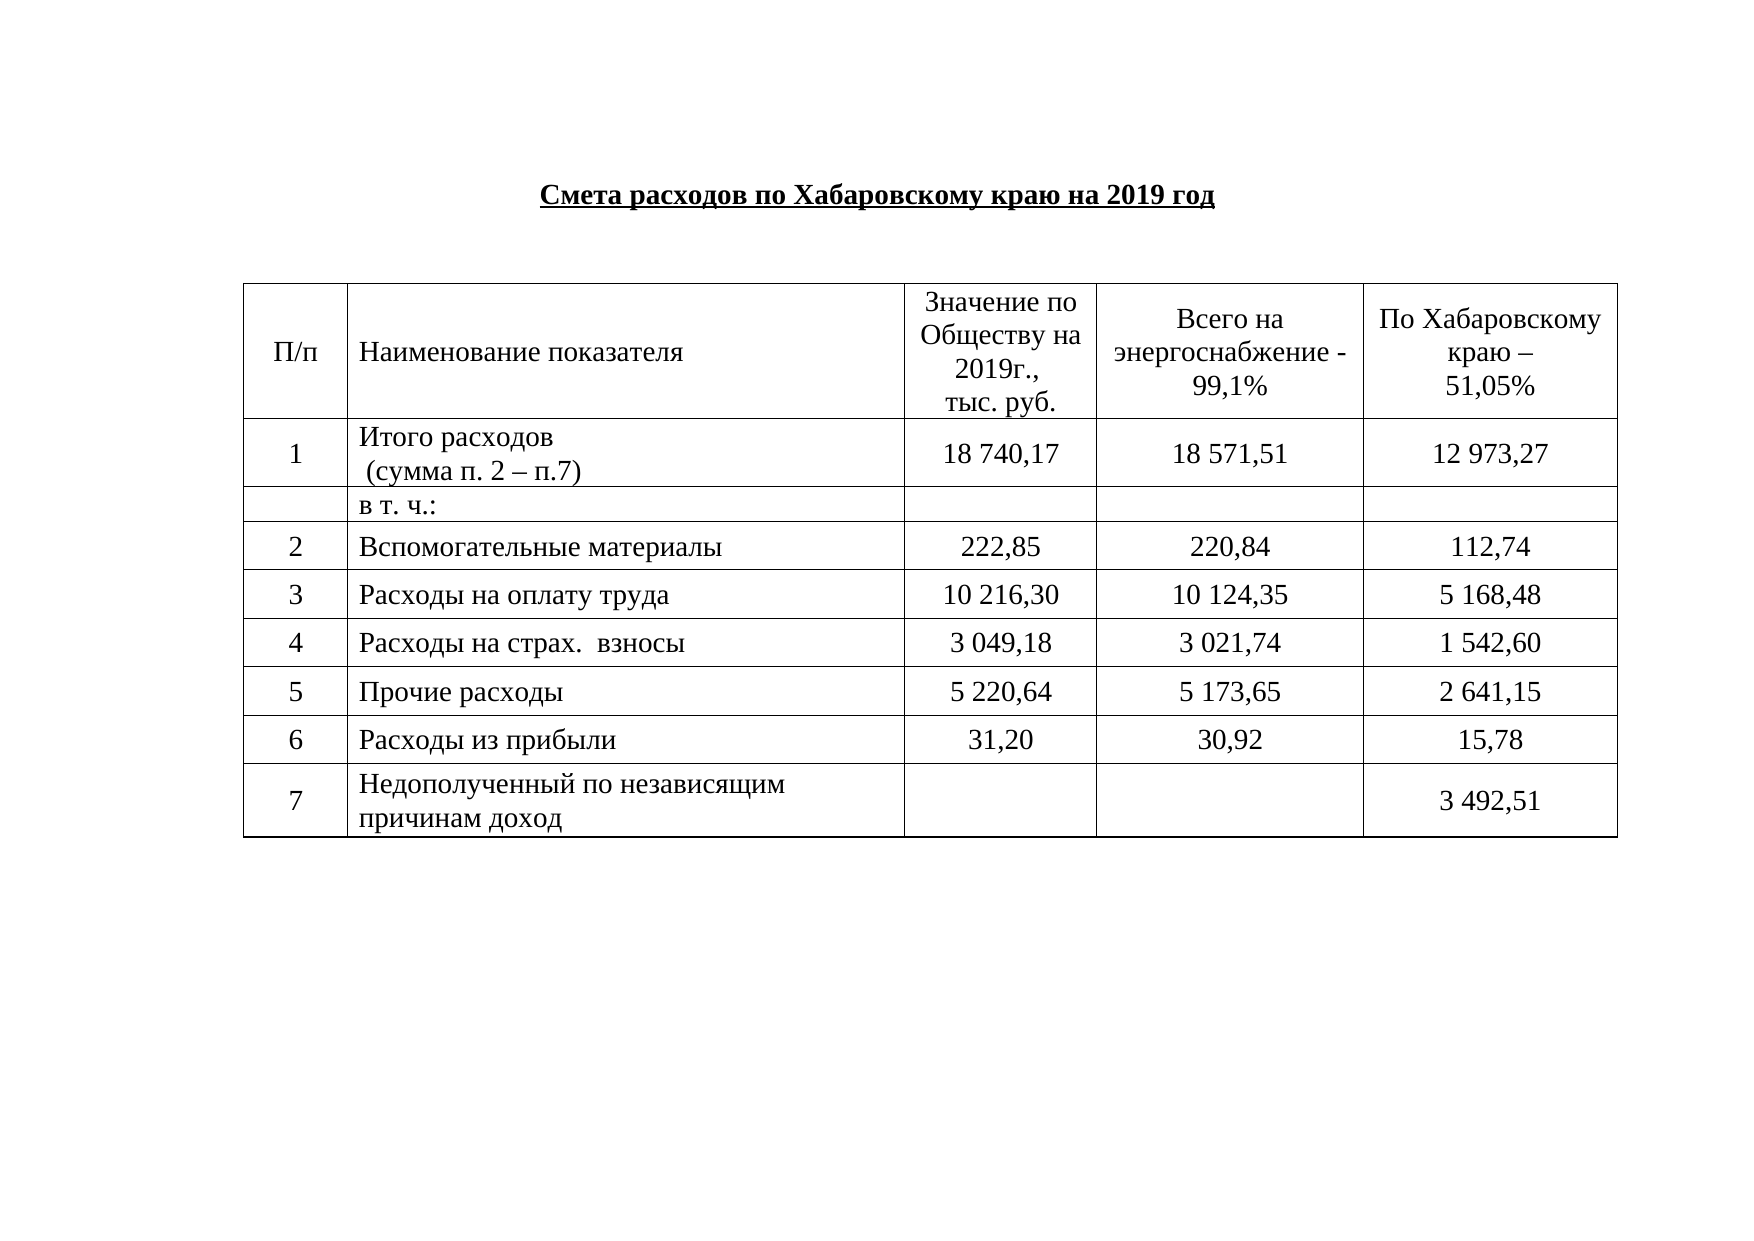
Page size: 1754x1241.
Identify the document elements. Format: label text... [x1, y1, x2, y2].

table_cell 4 [244, 619, 347, 666]
table_cell [1364, 487, 1617, 521]
table_cell 6 [244, 716, 347, 763]
table_header П/п [244, 284, 347, 418]
table_cell 2 [244, 522, 347, 569]
table_header Значение по Обществу на 2019г., тыс. руб. [905, 284, 1096, 418]
table_header По Хабаровскому краю – 51,05% [1364, 284, 1617, 418]
table_cell 3 049,18 [905, 619, 1096, 666]
table_cell Итого расходов (сумма п. 2 – п.7) [348, 419, 904, 486]
table_cell 3 [244, 570, 347, 618]
table_cell 5 168,48 [1364, 570, 1617, 618]
table_cell Расходы из прибыли [348, 716, 904, 763]
table_cell 18 571,51 [1097, 419, 1363, 486]
table_cell 3 492,51 [1364, 764, 1617, 836]
table_header Наименование показателя [348, 284, 904, 418]
table_cell Прочие расходы [348, 667, 904, 714]
table_cell 1 542,60 [1364, 619, 1617, 666]
table_cell 18 740,17 [905, 419, 1096, 486]
table_cell 5 173,65 [1097, 667, 1363, 714]
table_cell 3 021,74 [1097, 619, 1363, 666]
table_cell в т. ч.: [348, 487, 904, 521]
table_cell Расходы на оплату труда [348, 570, 904, 618]
table_cell Вспомогательные материалы [348, 522, 904, 569]
table_cell Расходы на страх. взносы [348, 619, 904, 666]
table_cell 220,84 [1097, 522, 1363, 569]
table_cell 30,92 [1097, 716, 1363, 763]
table_cell 7 [244, 764, 347, 836]
table_cell 15,78 [1364, 716, 1617, 763]
table_header Всего на энергоснабжение - 99,1% [1097, 284, 1363, 418]
text Смета расходов по Хабаровскому краю на 2019 год [118, 177, 1636, 211]
table_cell 10 124,35 [1097, 570, 1363, 618]
table_cell Недополученный по независящим причинам доход [348, 764, 904, 836]
table_cell [905, 764, 1096, 836]
table_cell 1 [244, 419, 347, 486]
table_cell [905, 487, 1096, 521]
table_cell 2 641,15 [1364, 667, 1617, 714]
table_cell 12 973,27 [1364, 419, 1617, 486]
table_cell 222,85 [905, 522, 1096, 569]
table_cell 5 220,64 [905, 667, 1096, 714]
table_cell [1097, 487, 1363, 521]
table_cell 112,74 [1364, 522, 1617, 569]
table_cell 10 216,30 [905, 570, 1096, 618]
table_cell [1097, 764, 1363, 836]
table_cell 31,20 [905, 716, 1096, 763]
table_cell [244, 487, 347, 521]
table_cell 5 [244, 667, 347, 714]
